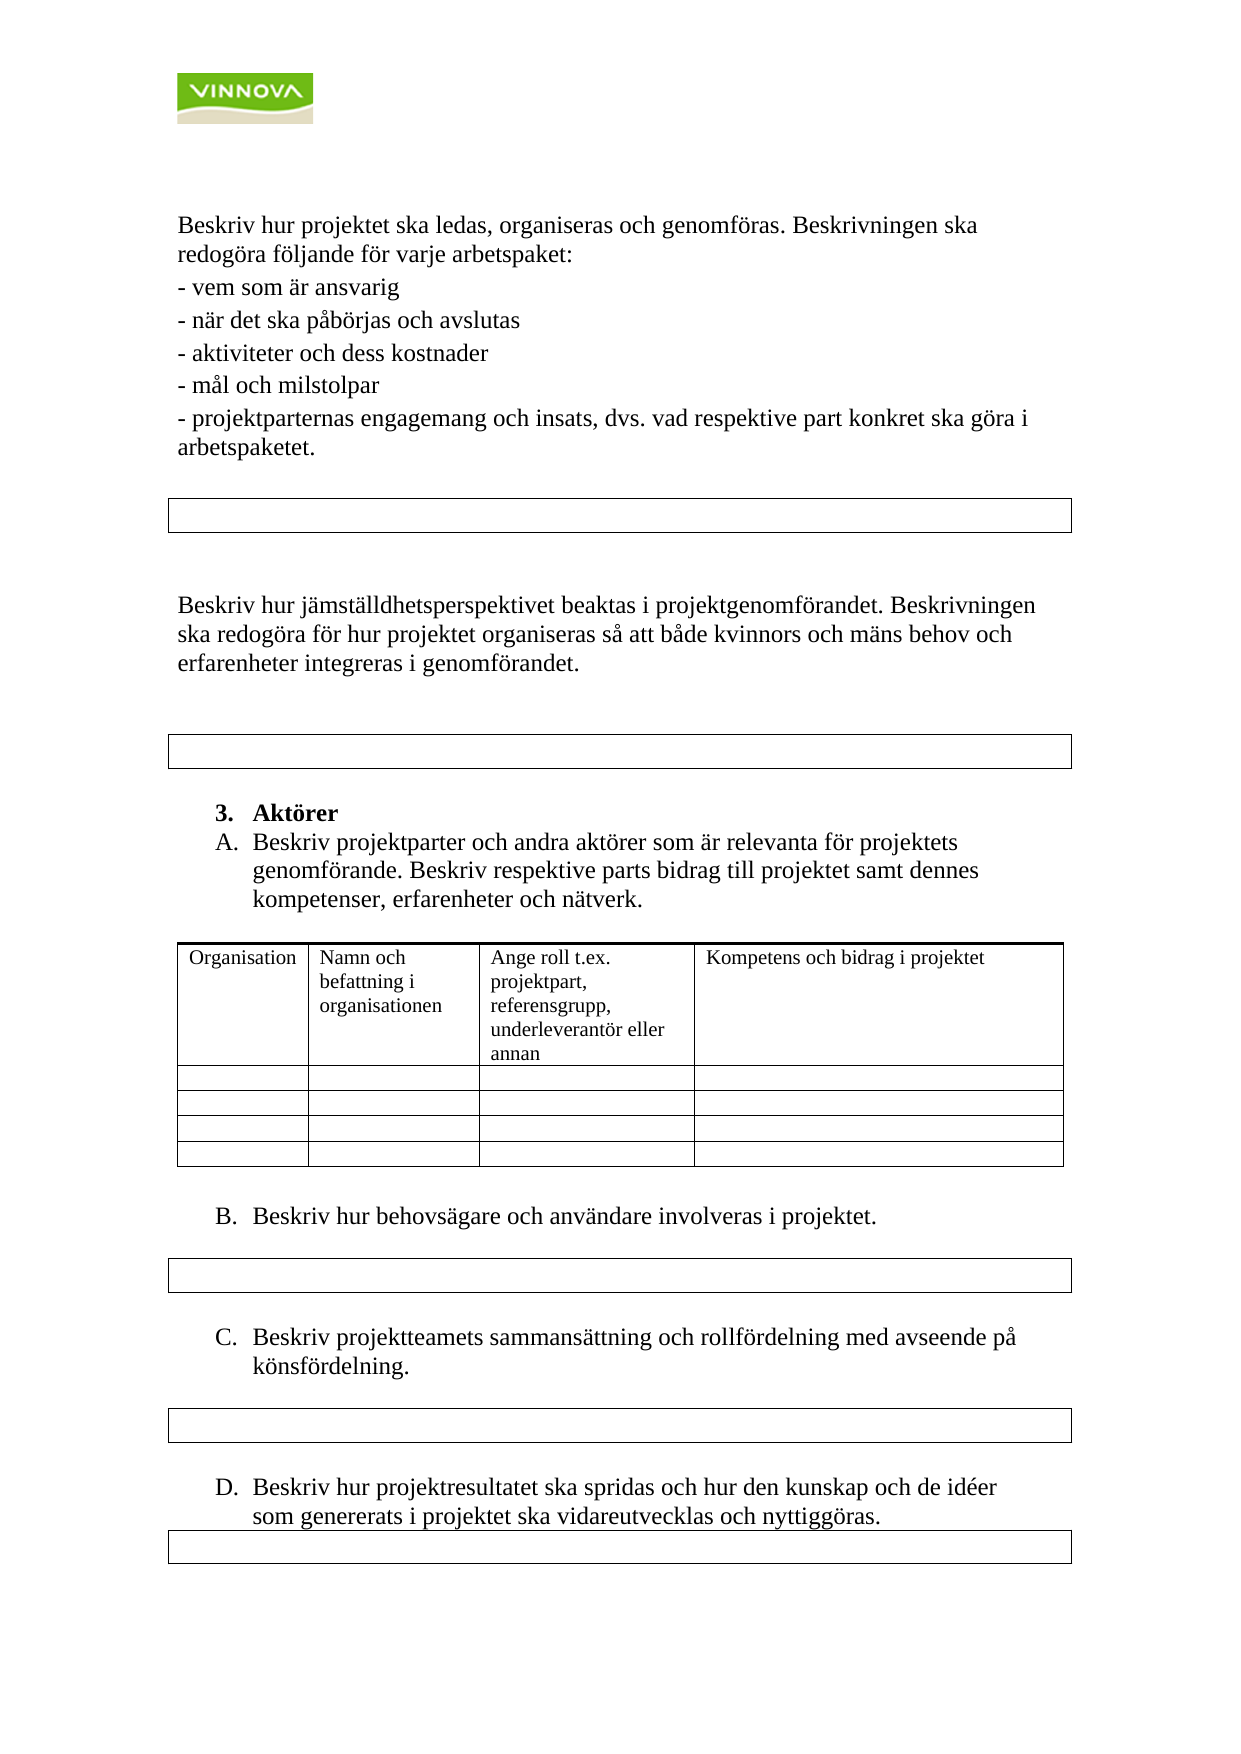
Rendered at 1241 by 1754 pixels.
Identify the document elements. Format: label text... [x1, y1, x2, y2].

table_header Ange roll t.ex. projektpart, referensgrupp, underleverantör eller annan [480, 945, 694, 1065]
list Beskriv hur behovsägare och användare involveras i projektet. [215, 1201, 1063, 1229]
list Beskriv hur projektresultatet ska spridas och hur den kunskap och de idéer som genererats i projektet ska vidareutvecklas och nyttiggöras. [215, 1472, 1023, 1529]
table_cell [309, 1091, 479, 1115]
table_header Kompetens och bidrag i projektet [695, 945, 1063, 1065]
text Beskriv hur projektet ska ledas, organiseras och genomföras. Beskrivningen ska redogöra följande för varje arbetspaket: [177, 210, 1063, 268]
list Beskriv projektparter och andra aktörer som är relevanta för projektets genomförande. Beskriv respektive parts bidrag till projektet samt dennes kompetenser, erfarenheter och nätverk. [215, 827, 1063, 913]
table_header Namn och befattning i organisationen [309, 945, 479, 1065]
table_cell [309, 1142, 479, 1166]
table_cell [695, 1091, 1063, 1115]
table_cell [480, 1116, 694, 1141]
text - när det ska påbörjas och avslutas [177, 305, 1063, 333]
table_cell [178, 1116, 308, 1141]
text - aktiviteter och dess kostnader [177, 338, 1063, 366]
table_header Organisation [178, 945, 308, 1065]
list Aktörer [215, 798, 1063, 827]
table_cell [178, 1066, 308, 1090]
text - projektparternas engagemang och insats, dvs. vad respektive part konkret ska göra i arbetspaketet. [177, 403, 1063, 461]
list Beskriv projektteamets sammansättning och rollfördelning med avseende på könsfördelning. [215, 1322, 1023, 1379]
table_cell [695, 1066, 1063, 1090]
table_cell [480, 1091, 694, 1115]
table_cell [480, 1142, 694, 1166]
table_cell [695, 1116, 1063, 1141]
text Beskriv hur jämställdhetsperspektivet beaktas i projektgenomförandet. Beskrivningen ska redogöra för hur projektet organiseras så att både kvinnors och mäns behov och erfarenheter integreras i genomförandet. [177, 591, 1063, 677]
table_cell [309, 1116, 479, 1141]
table_cell [178, 1091, 308, 1115]
table_cell [480, 1066, 694, 1090]
table_cell [309, 1066, 479, 1090]
text - mål och milstolpar [177, 371, 1063, 399]
picture [177, 73, 314, 124]
text - vem som är ansvarig [177, 272, 1063, 301]
table_cell [178, 1142, 308, 1166]
table_cell [695, 1142, 1063, 1166]
